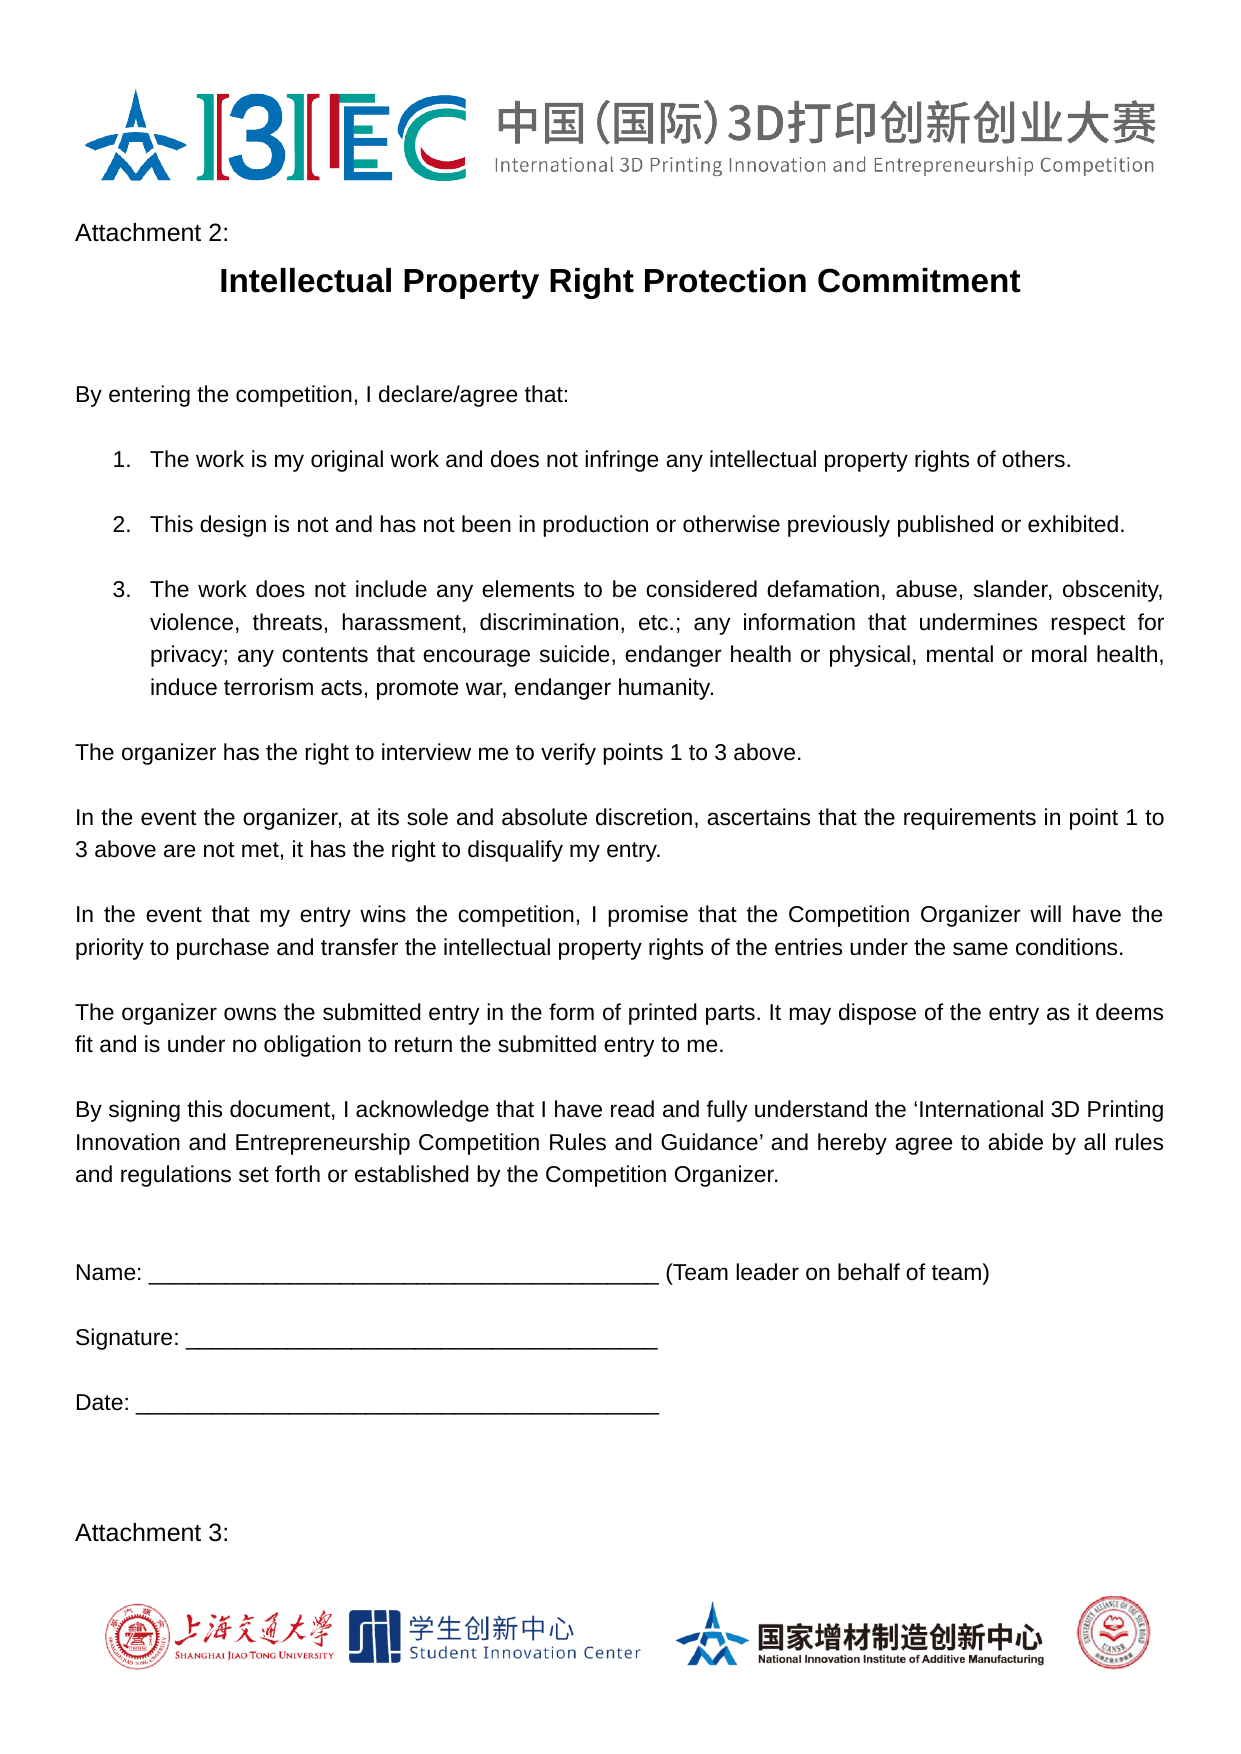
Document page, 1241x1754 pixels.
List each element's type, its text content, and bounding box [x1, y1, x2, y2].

picture [84, 88, 1156, 181]
text Date: _________________________________________ [75, 1386, 1165, 1418]
text In the event the organizer, at its sole and absolute discretion, ascertains that the requirements in point 1 to 3 above are not met, it has the right to disqualify my entry. [75, 801, 1165, 866]
text Intellectual Property Right Protection Commitment [75, 248, 1165, 313]
text By entering the competition, I declare/agree that: [75, 378, 1165, 411]
list The work is my original work and does not infringe any intellectual property rights of others. [112, 443, 1165, 476]
text Signature: _____________________________________ [75, 1321, 1165, 1353]
text Name: ________________________________________ (Team leader on behalf of team) [75, 1256, 1165, 1288]
text Attachment 2: [75, 216, 1165, 248]
list The work does not include any elements to be considered defamation, abuse, slander, obscenity, violence, threats, harassment, discrimination, etc.; any information that undermines respect for privacy; any contents that encourage suicide, endanger health or physical, mental or moral health, induce terrorism acts, promote war, endanger humanity. [112, 573, 1165, 703]
text By signing this document, I acknowledge that I have read and fully understand the ‘International 3D Printing Innovation and Entrepreneurship Competition Rules and Guidance’ and hereby agree to abide by all rules and regulations set forth or established by the Competition Organizer. [75, 1093, 1165, 1191]
text In the event that my entry wins the competition, I promise that the Competition Organizer will have the priority to purchase and transfer the intellectual property rights of the entries under the same conditions. [75, 898, 1165, 963]
text The organizer owns the submitted entry in the form of printed parts. It may dispose of the entry as it deems fit and is under no obligation to return the submitted entry to me. [75, 996, 1165, 1061]
text Attachment 3: [75, 1516, 1165, 1548]
text The organizer has the right to interview me to verify points 1 to 3 above. [75, 736, 1165, 768]
list This design is not and has not been in production or otherwise previously published or exhibited. [112, 508, 1165, 541]
picture [89, 1588, 1151, 1678]
